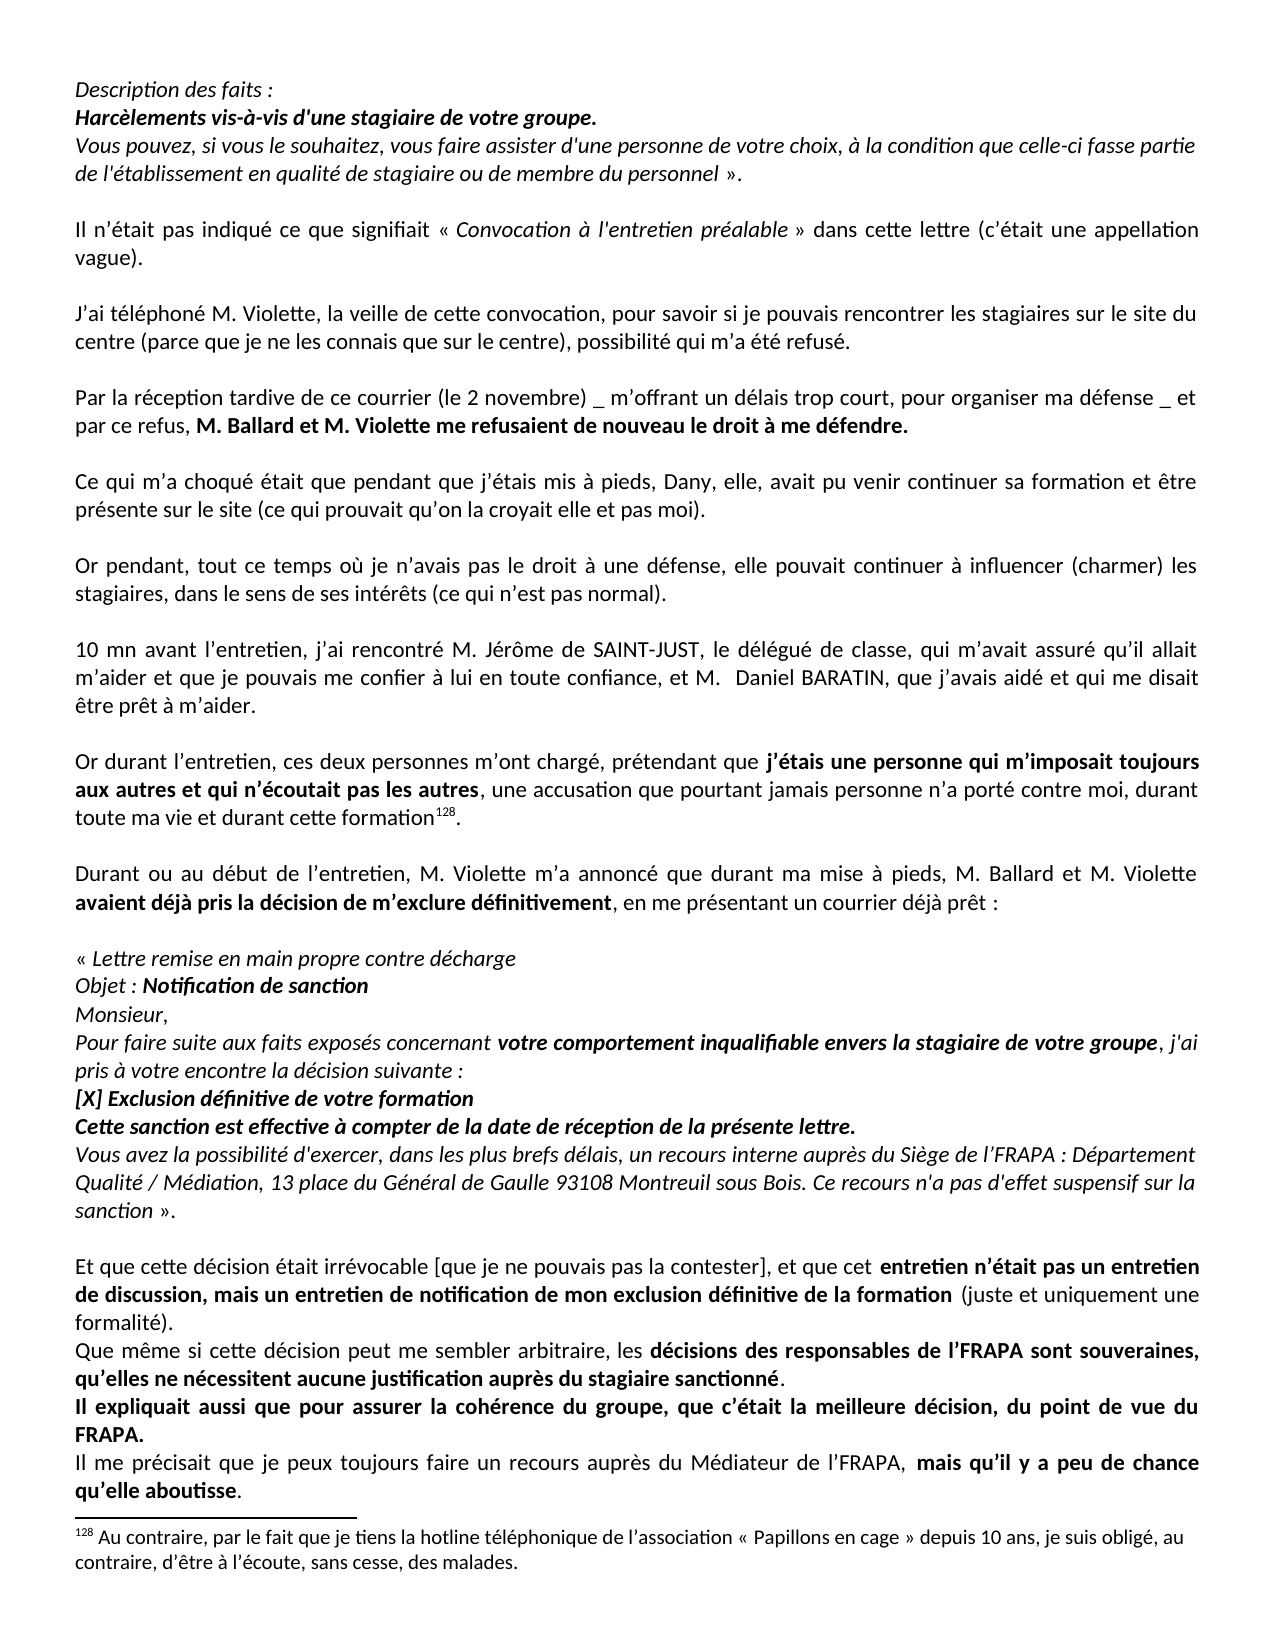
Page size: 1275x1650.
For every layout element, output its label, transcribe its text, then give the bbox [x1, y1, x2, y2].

text Il me précisait que je peux toujours faire un recours auprès du Médiateur de l’FRAPA, mais qu’il y a peu de chance qu’elle aboutisse. [75, 1448, 1200, 1504]
text Vous pouvez, si vous le souhaitez, vous faire assister d'une personne de votre choix, à la condition que celle-ci fasse partie de l'établissement en qualité de stagiaire ou de membre du personnel ». [75, 131, 1200, 187]
text Que même si cette décision peut me sembler arbitraire, les décisions des responsables de l’FRAPA sont souveraines, qu’elles ne nécessitent aucune justification auprès du stagiaire sanctionné. [75, 1336, 1200, 1392]
text Cette sanction est effective à compter de la date de réception de la présente lettre. [75, 1112, 1200, 1140]
text Or durant l’entretien, ces deux personnes m’ont chargé, prétendant que j’étais une personne qui m’imposait toujours aux autres et qui n’écoutait pas les autres, une accusation que pourtant jamais personne n’a porté contre moi, durant toute ma vie et durant cette formation. [75, 747, 1200, 832]
text [X] Exclusion définitive de votre formation [75, 1084, 1200, 1112]
text Il expliquait aussi que pour assurer la cohérence du groupe, que c’était la meilleure décision, du point de vue du FRAPA. [75, 1392, 1200, 1448]
text Vous avez la possibilité d'exercer, dans les plus brefs délais, un recours interne auprès du Siège de l’FRAPA : Département Qualité / Médiation, 13 place du Général de Gaulle 93108 Montreuil sous Bois. Ce recours n'a pas d'effet suspensif sur la sanction ». [75, 1140, 1200, 1224]
text Et que cette décision était irrévocable [que je ne pouvais pas la contester], et que cet entretien n’était pas un entretien de discussion, mais un entretien de notification de mon exclusion définitive de la formation (juste et uniquement une formalité). [75, 1252, 1200, 1336]
text Il n’était pas indiqué ce que signifiait « Convocation à l'entretien préalable » dans cette lettre (c’était une appellation vague). [75, 215, 1200, 271]
text Ce qui m’a choqué était que pendant que j’étais mis à pieds, Dany, elle, avait pu venir continuer sa formation et être présente sur le site (ce qui prouvait qu’on la croyait elle et pas moi). [75, 467, 1200, 523]
text Objet : Notification de sanction [75, 972, 1200, 1000]
text Or pendant, tout ce temps où je n’avais pas le droit à une défense, elle pouvait continuer à influencer (charmer) les stagiaires, dans le sens de ses intérêts (ce qui n’est pas normal). [75, 551, 1200, 607]
text Harcèlements vis-à-vis d'une stagiaire de votre groupe. [75, 103, 1200, 131]
text 10 mn avant l’entretien, j’ai rencontré M. Jérôme de SAINT-JUST, le délégué de classe, qui m’avait assuré qu’il allait m’aider et que je pouvais me confier à lui en toute confiance, et M. Daniel BARATIN, que j’avais aidé et qui me disait être prêt à m’aider. [75, 635, 1200, 719]
text « Lettre remise en main propre contre décharge [75, 944, 1200, 972]
text Par la réception tardive de ce courrier (le 2 novembre) _ m’offrant un délais trop court, pour organiser ma défense _ et par ce refus, M. Ballard et M. Violette me refusaient de nouveau le droit à me défendre. [75, 383, 1200, 439]
text Description des faits : [75, 75, 1200, 103]
text Pour faire suite aux faits exposés concernant votre comportement inqualifiable envers la stagiaire de votre groupe, j'ai pris à votre encontre la décision suivante : [75, 1028, 1200, 1084]
text Monsieur, [75, 1000, 1200, 1028]
text Durant ou au début de l’entretien, M. Violette m’a annoncé que durant ma mise à pieds, M. Ballard et M. Violette avaient déjà pris la décision de m’exclure définitivement, en me présentant un courrier déjà prêt : [75, 859, 1200, 916]
text J’ai téléphoné M. Violette, la veille de cette convocation, pour savoir si je pouvais rencontrer les stagiaires sur le site du centre (parce que je ne les connais que sur le centre), possibilité qui m’a été refusé. [75, 299, 1200, 355]
